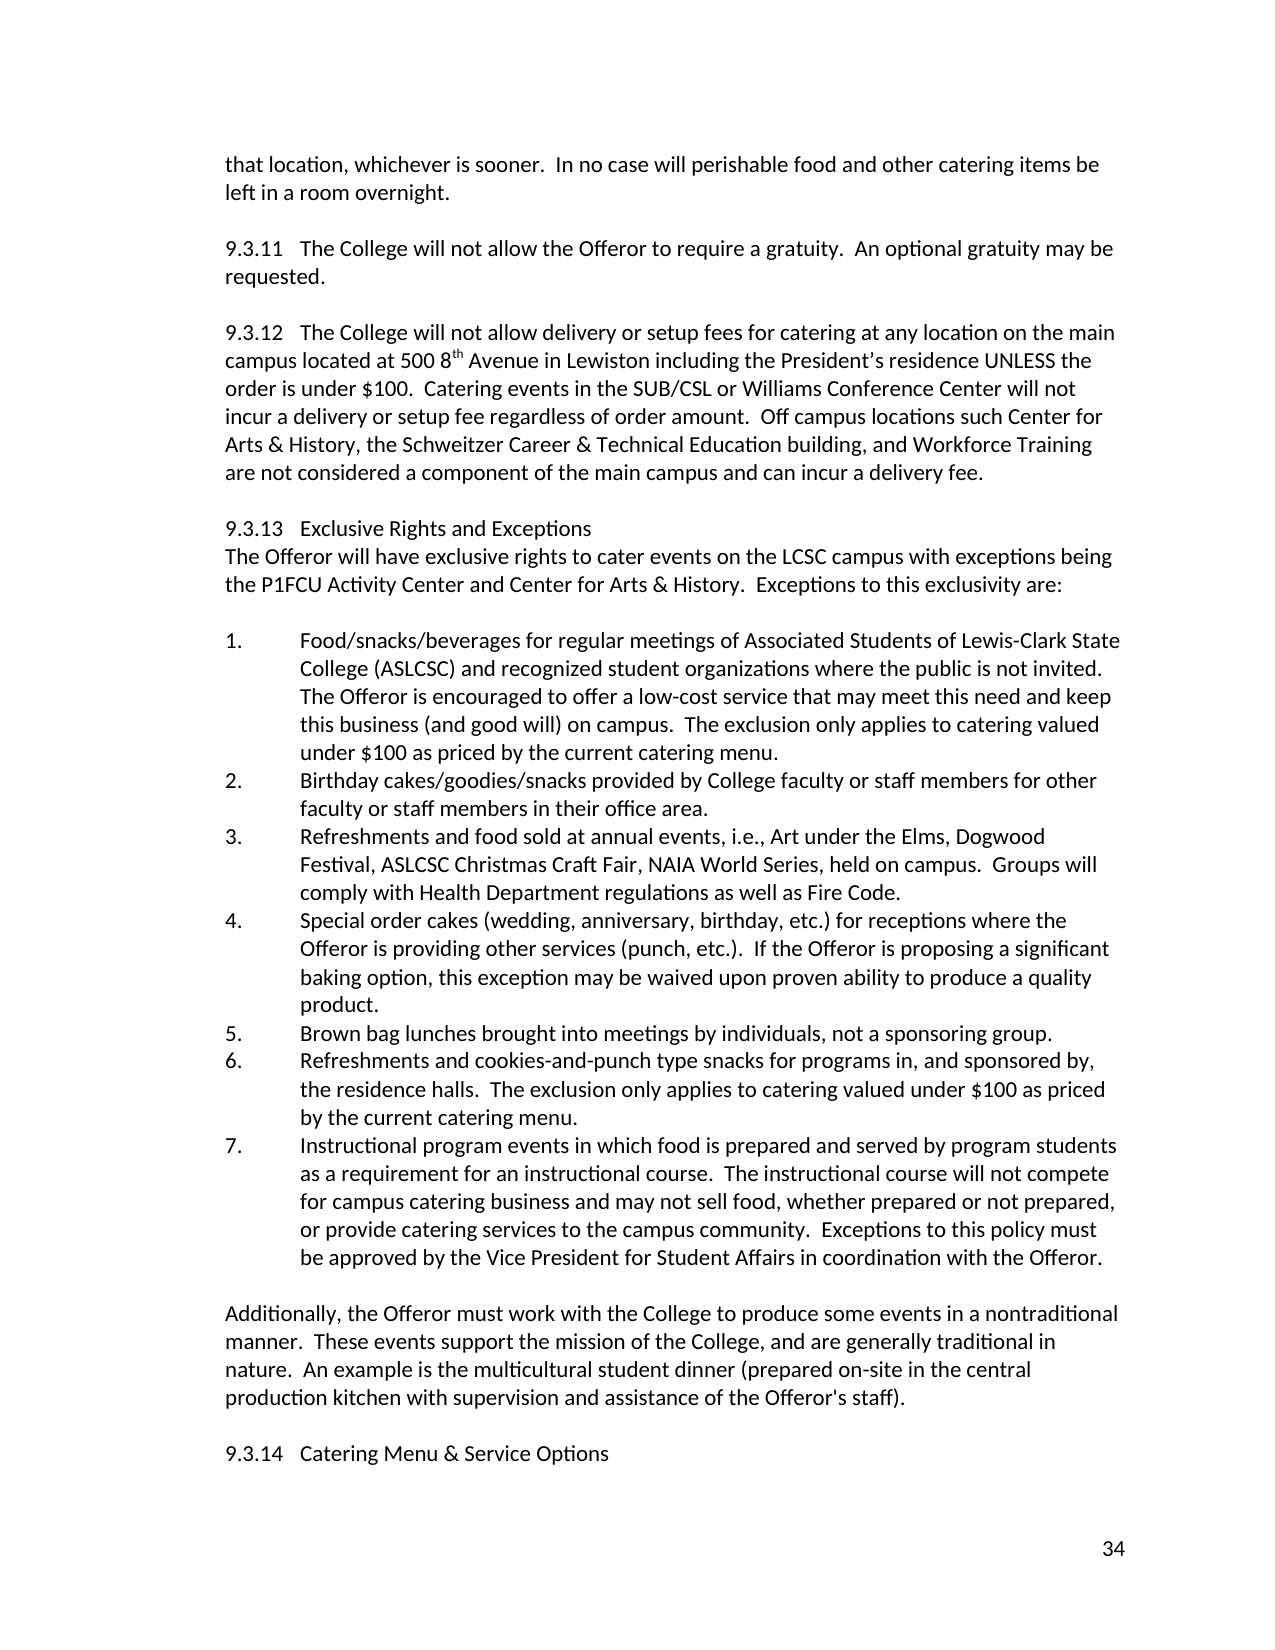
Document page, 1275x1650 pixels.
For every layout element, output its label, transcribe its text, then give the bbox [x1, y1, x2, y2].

subtitle The College will not allow the Offeror to require a gratuity. An optional gratuity may be requested. [225, 234, 1125, 290]
list Refreshments and food sold at annual events, i.e., Art under the Elms, Dogwood Festival, ASLCSC Christmas Craft Fair, NAIA World Series, held on campus. Groups will comply with Health Department regulations as well as Fire Code. [225, 822, 1125, 907]
list Food/snacks/beverages for regular meetings of Associated Students of Lewis-Clark State College (ASLCSC) and recognized student organizations where the public is not invited. The Offeror is encouraged to offer a low-cost service that may meet this need and keep this business (and good will) on campus. The exclusion only applies to catering valued under $100 as priced by the current catering menu. [225, 626, 1125, 766]
text Additionally, the Offeror must work with the College to produce some events in a nontraditional manner. These events support the mission of the College, and are generally traditional in nature. An example is the multicultural student dinner (prepared on-site in the central production kitchen with supervision and assistance of the Offeror's staff). [225, 1299, 1125, 1411]
subtitle Exclusive Rights and Exceptions [225, 514, 1125, 542]
subtitle Catering Menu & Service Options [225, 1439, 1125, 1467]
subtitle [225, 150, 1125, 206]
list Instructional program events in which food is prepared and served by program students as a requirement for an instructional course. The instructional course will not compete for campus catering business and may not sell food, whether prepared or not prepared, or provide catering services to the campus community. Exceptions to this policy must be approved by the Vice President for Student Affairs in coordination with the Offeror. [225, 1131, 1125, 1271]
list Refreshments and cookies-and-punch type snacks for programs in, and sponsored by, the residence halls. The exclusion only applies to catering valued under $100 as priced by the current catering menu. [225, 1047, 1125, 1131]
text The Offeror will have exclusive rights to cater events on the LCSC campus with exceptions being the P1FCU Activity Center and Center for Arts & History. Exceptions to this exclusivity are: [225, 542, 1125, 598]
list Brown bag lunches brought into meetings by individuals, not a sponsoring group. [225, 1019, 1125, 1047]
list Special order cakes (wedding, anniversary, birthday, etc.) for receptions where the Offeror is providing other services (punch, etc.). If the Offeror is proposing a significant baking option, this exception may be waived upon proven ability to produce a quality product. [225, 907, 1125, 1019]
list Birthday cakes/goodies/snacks provided by College faculty or staff members for other faculty or staff members in their office area. [225, 766, 1125, 822]
subtitle The College will not allow delivery or setup fees for catering at any location on the main campus located at 500 8th Avenue in Lewiston including the President’s residence UNLESS the order is under $100. Catering events in the SUB/CSL or Williams Conference Center will not incur a delivery or setup fee regardless of order amount. Off campus locations such Center for Arts & History, the Schweitzer Career & Technical Education building, and Workforce Training are not considered a component of the main campus and can incur a delivery fee. [225, 318, 1125, 486]
